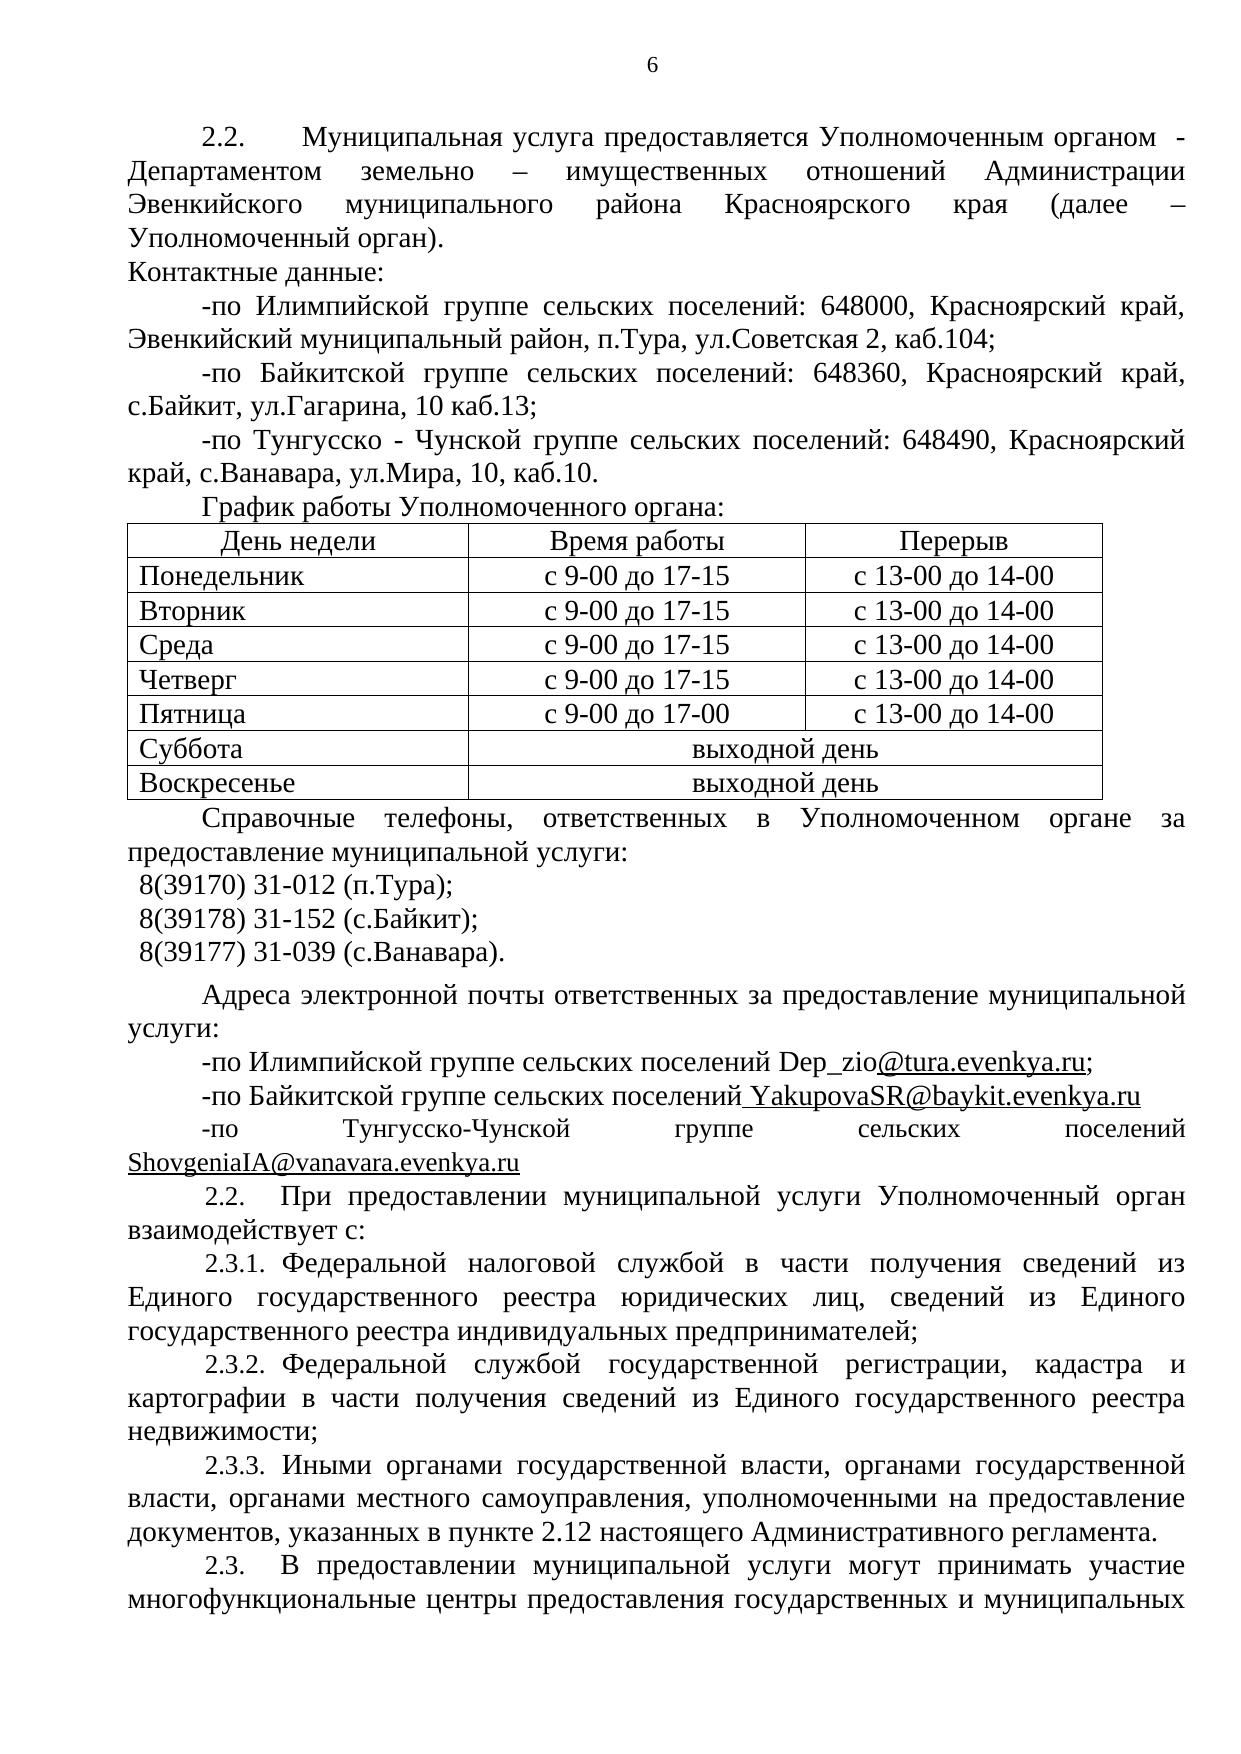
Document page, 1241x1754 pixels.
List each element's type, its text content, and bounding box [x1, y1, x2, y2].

text График работы Уполномоченного органа: [127, 489, 1186, 522]
table_cell Вторник [128, 593, 468, 626]
text -по Илимпийской группе сельских поселений: 648000, Красноярский край, Эвенкийский муниципальный район, п.Тура, ул.Советская 2, каб.104; [127, 288, 1186, 355]
text Контактные данные: [127, 254, 1186, 288]
text -по Байкитской группе сельских поселений YakupovaSR@baykit.evenkya.ru [127, 1078, 1186, 1111]
table_cell с 9-00 до 17-15 [469, 558, 805, 592]
text -по Тунгусско - Чунской группе сельских поселений: 648490, Красноярский край, с.Ванавара, ул.Мира, 10, каб.10. [127, 422, 1186, 489]
table_header День недели [128, 524, 468, 557]
list Иными органами государственной власти, органами государственной власти, органами местного самоуправления, уполномоченными на предоставление документов, указанных в пункте 2.12 настоящего Административного регламента. [127, 1447, 1186, 1548]
table_cell Четверг [128, 662, 468, 695]
table_cell Пятница [128, 696, 468, 730]
text Адреса электронной почты ответственных за предоставление муниципальной услуги: [127, 977, 1186, 1044]
text -по Байкитской группе сельских поселений: 648360, Красноярский край, с.Байкит, ул.Гагарина, 10 каб.13; [127, 355, 1186, 422]
list Федеральной службой государственной регистрации, кадастра и картографии в части получения сведений из Единого государственного реестра недвижимости; [127, 1347, 1186, 1447]
table_header Время работы [469, 524, 805, 557]
table_header 8(39170) 31-012 (п.Тура); 8(39178) 31-152 (с.Байкит); 8(39177) 31-039 (с.Ванавара). [128, 867, 1240, 977]
table_cell выходной день [469, 731, 1102, 764]
table_cell с 9-00 до 17-00 [469, 696, 805, 730]
table_cell с 9-00 до 17-15 [469, 627, 805, 661]
table_cell с 9-00 до 17-15 [469, 662, 805, 695]
table_cell Суббота [128, 731, 468, 764]
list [127, 1548, 1186, 1615]
table_cell выходной день [469, 766, 1102, 799]
list Федеральной налоговой службой в части получения сведений из Единого государственного реестра юридических лиц, сведений из Единого государственного реестра индивидуальных предпринимателей; [127, 1246, 1186, 1347]
table_cell с 13-00 до 14-00 [806, 558, 1102, 592]
text Справочные телефоны, ответственных в Уполномоченном органе за предоставление муниципальной услуги: [127, 800, 1186, 867]
table_cell Понедельник [128, 558, 468, 592]
table_header Перерыв [806, 524, 1102, 557]
table_cell с 13-00 до 14-00 [806, 627, 1102, 661]
table_cell с 13-00 до 14-00 [806, 593, 1102, 626]
table_cell с 13-00 до 14-00 [806, 662, 1102, 695]
table_cell с 13-00 до 14-00 [806, 696, 1102, 730]
list При предоставлении муниципальной услуги Уполномоченный орган взаимодействует с: [127, 1178, 1186, 1246]
table_cell Среда [128, 627, 468, 661]
table_cell с 9-00 до 17-15 [469, 593, 805, 626]
text -по Илимпийской группе сельских поселений Dep_zio@tura.evenkya.ru; [127, 1044, 1186, 1078]
text -по Тунгусско-Чунской группе сельских поселений ShovgeniaIA@vanavara.evenkya.ru [127, 1111, 1186, 1178]
list Муниципальная услуга предоставляется Уполномоченным органом - Департаментом земельно – имущественных отношений Администрации Эвенкийского муниципального района Красноярского края (далее – Уполномоченный орган). [127, 120, 1186, 254]
table_cell Воскресенье [128, 766, 468, 799]
